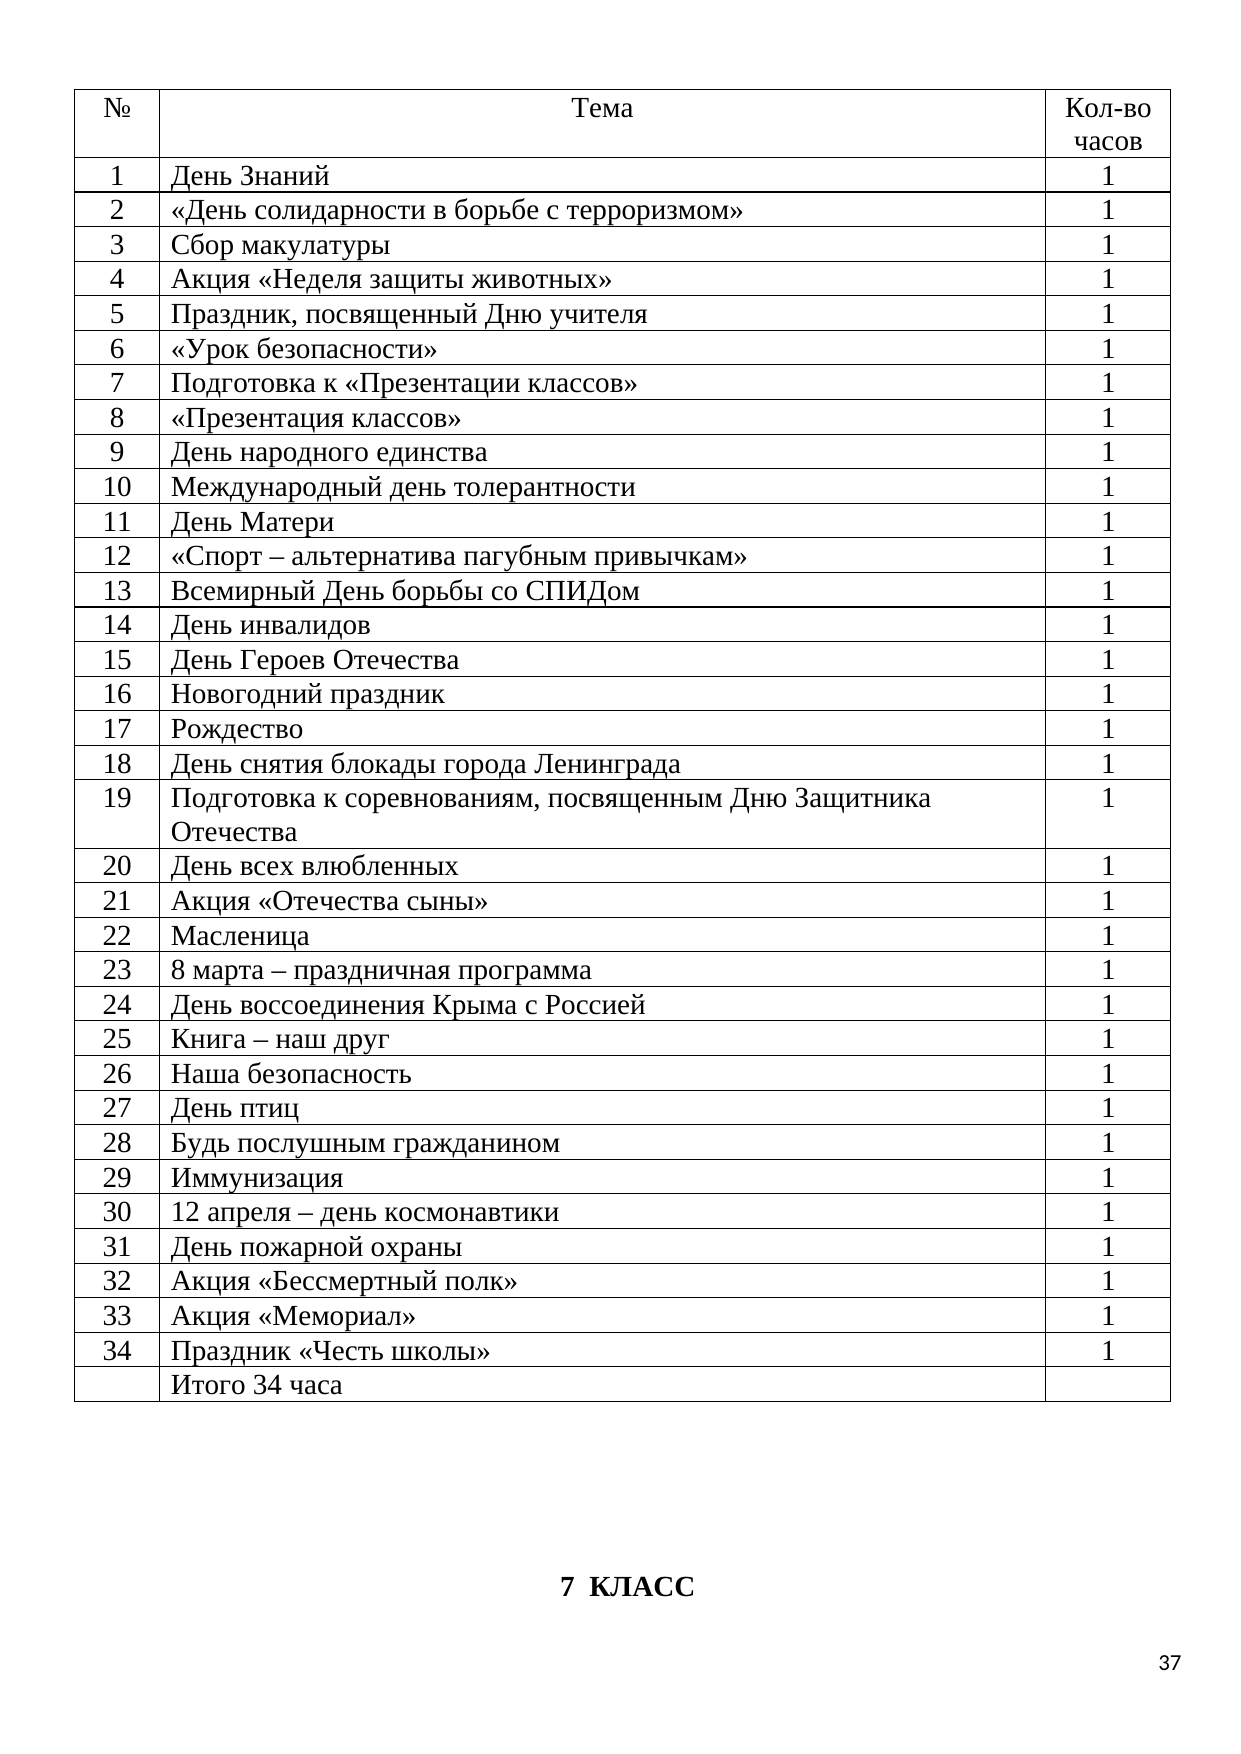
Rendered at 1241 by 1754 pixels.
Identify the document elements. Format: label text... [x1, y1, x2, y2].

table_cell 1 [1046, 504, 1170, 537]
table_cell 1 [1046, 642, 1170, 676]
table_cell 1 [1046, 400, 1170, 433]
table_cell 9 [75, 435, 159, 468]
table_cell День инвалидов [160, 608, 1045, 641]
table_cell 31 [75, 1229, 159, 1262]
table_cell «Спорт – альтернатива пагубным привычкам» [160, 538, 1045, 572]
table_cell 1 [1046, 1298, 1170, 1332]
table_cell 22 [75, 918, 159, 951]
table_cell 7 [75, 365, 159, 399]
table_cell 1 [1046, 296, 1170, 330]
table_cell 1 [1046, 227, 1170, 261]
table_cell 23 [75, 952, 159, 986]
table_cell 1 [1046, 987, 1170, 1020]
table_cell 10 [75, 469, 159, 503]
table_cell 18 [75, 746, 159, 779]
table_cell 1 [1046, 1229, 1170, 1262]
table_cell 17 [75, 711, 159, 745]
table_header Тема [160, 90, 1045, 157]
table_cell 1 [1046, 1021, 1170, 1055]
table_cell 1 [1046, 1194, 1170, 1228]
table_cell День народного единства [160, 435, 1045, 468]
table_cell 29 [75, 1160, 159, 1193]
table_cell «День солидарности в борьбе с терроризмом» [160, 193, 1045, 226]
table_cell Акция «Мемориал» [160, 1298, 1045, 1332]
table_cell День пожарной охраны [160, 1229, 1045, 1262]
table_cell Сбор макулатуры [160, 227, 1045, 261]
table_cell 4 [75, 262, 159, 295]
table_cell 14 [75, 608, 159, 641]
table_cell [1046, 1367, 1170, 1401]
table_cell 13 [75, 573, 159, 606]
table_cell Акция «Неделя защиты животных» [160, 262, 1045, 295]
table_cell 1 [1046, 883, 1170, 917]
table_cell 12 апреля – день космонавтики [160, 1194, 1045, 1228]
table_cell 25 [75, 1021, 159, 1055]
table_cell Праздник «Честь школы» [160, 1333, 1045, 1366]
table_cell День воссоединения Крыма с Россией [160, 987, 1045, 1020]
table_cell 30 [75, 1194, 159, 1228]
table_cell 3 [75, 227, 159, 261]
table_cell 1 [1046, 435, 1170, 468]
table_cell День Знаний [160, 158, 1045, 191]
table_cell 8 марта – праздничная программа [160, 952, 1045, 986]
table_cell 1 [1046, 677, 1170, 710]
table_cell 1 [1046, 573, 1170, 606]
table_cell 34 [75, 1333, 159, 1366]
table_cell 1 [1046, 331, 1170, 364]
table_cell 24 [75, 987, 159, 1020]
table_cell 5 [75, 296, 159, 330]
table_cell 12 [75, 538, 159, 572]
table_cell День снятия блокады города Ленинграда [160, 746, 1045, 779]
table_cell 1 [1046, 1056, 1170, 1089]
table_cell Иммунизация [160, 1160, 1045, 1193]
table_cell 32 [75, 1264, 159, 1297]
table_cell 26 [75, 1056, 159, 1089]
table_cell 1 [1046, 469, 1170, 503]
table_cell Книга – наш друг [160, 1021, 1045, 1055]
table_cell 1 [1046, 1091, 1170, 1124]
table_cell 27 [75, 1091, 159, 1124]
table_cell 1 [1046, 746, 1170, 779]
table_cell 1 [1046, 711, 1170, 745]
table_cell Всемирный День борьбы со СПИДом [160, 573, 1045, 606]
table_cell Подготовка к «Презентации классов» [160, 365, 1045, 399]
text 7 КЛАСС [74, 1569, 1181, 1603]
table_cell 1 [1046, 365, 1170, 399]
table_cell Акция «Отечества сыны» [160, 883, 1045, 917]
table_cell Новогодний праздник [160, 677, 1045, 710]
table_cell 1 [1046, 849, 1170, 882]
table_cell День птиц [160, 1091, 1045, 1124]
table_cell 21 [75, 883, 159, 917]
table_cell 1 [1046, 1264, 1170, 1297]
table_cell «Презентация классов» [160, 400, 1045, 433]
table_cell Масленица [160, 918, 1045, 951]
table_cell Акция «Бессмертный полк» [160, 1264, 1045, 1297]
table_cell 6 [75, 331, 159, 364]
table_cell Подготовка к соревнованиям, посвященным Дню Защитника Отечества [160, 780, 1045, 847]
table_cell Итого 34 часа [160, 1367, 1045, 1401]
table_cell 1 [1046, 918, 1170, 951]
table_cell 1 [1046, 952, 1170, 986]
table_cell Рождество [160, 711, 1045, 745]
table_header Кол-во часов [1046, 90, 1170, 157]
table_cell 11 [75, 504, 159, 537]
table_cell 1 [1046, 538, 1170, 572]
table_cell 1 [1046, 193, 1170, 226]
table_cell День всех влюбленных [160, 849, 1045, 882]
table_cell 1 [1046, 608, 1170, 641]
table_cell 1 [1046, 158, 1170, 191]
table_header № [75, 90, 159, 157]
table_cell 1 [1046, 1333, 1170, 1366]
table_cell [75, 1367, 159, 1401]
table_cell Международный день толерантности [160, 469, 1045, 503]
table_cell «Урок безопасности» [160, 331, 1045, 364]
table_cell 1 [1046, 262, 1170, 295]
table_cell 33 [75, 1298, 159, 1332]
table_cell 15 [75, 642, 159, 676]
table_cell Наша безопасность [160, 1056, 1045, 1089]
table_cell 19 [75, 780, 159, 847]
table_cell 8 [75, 400, 159, 433]
table_cell Праздник, посвященный Дню учителя [160, 296, 1045, 330]
table_cell 1 [1046, 1160, 1170, 1193]
table_cell 1 [75, 158, 159, 191]
table_cell День Героев Отечества [160, 642, 1045, 676]
table_cell 20 [75, 849, 159, 882]
table_cell День Матери [160, 504, 1045, 537]
table_cell 1 [1046, 1125, 1170, 1159]
table_cell 1 [1046, 780, 1170, 847]
table_cell Будь послушным гражданином [160, 1125, 1045, 1159]
table_cell 28 [75, 1125, 159, 1159]
table_cell 2 [75, 193, 159, 226]
table_cell 16 [75, 677, 159, 710]
